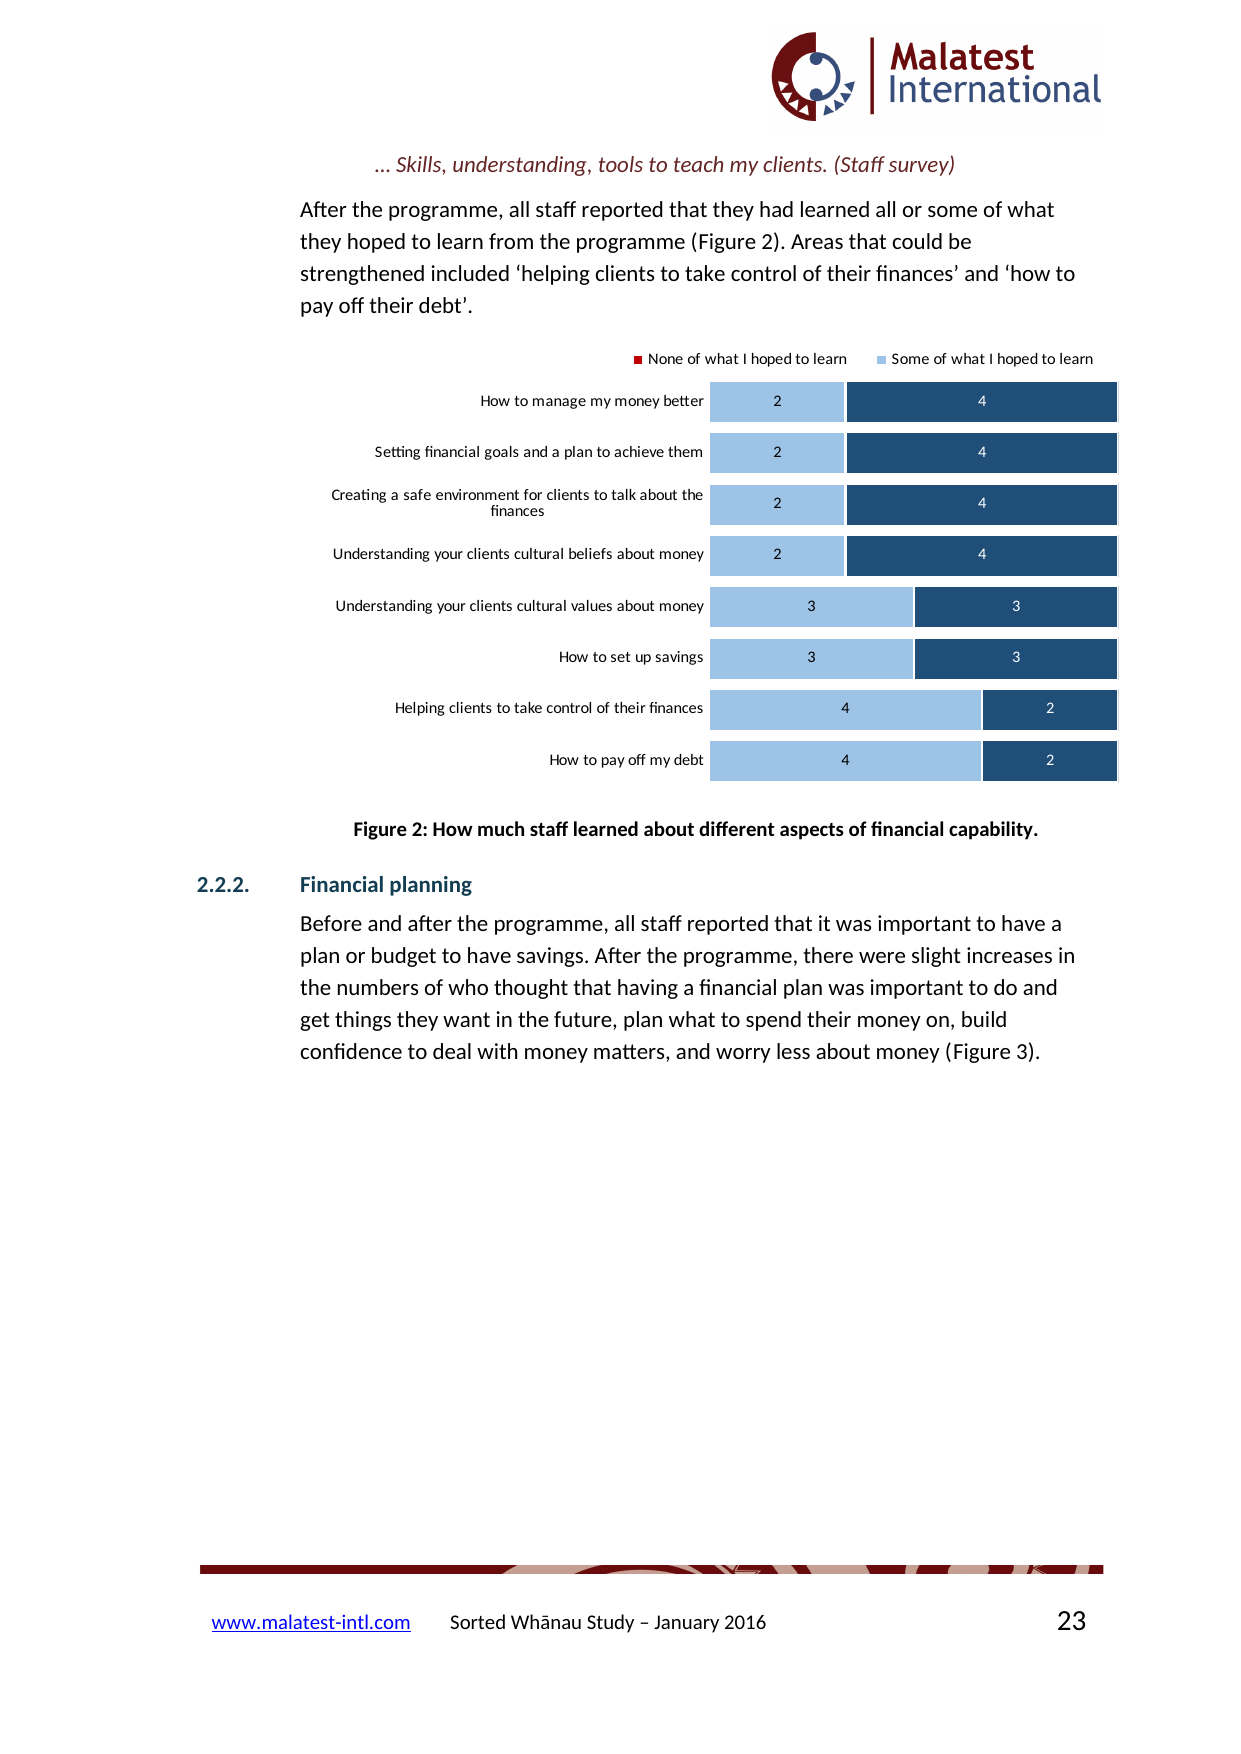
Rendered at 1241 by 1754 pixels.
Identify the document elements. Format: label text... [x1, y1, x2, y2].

text … Skills, understanding, tools to teach my clients. (Staff survey) [329, 150, 1092, 178]
text Before and after the programme, all staff reported that it was important to have a plan or budget to have savings. After the programme, there were slight increases in the numbers of who thought that having a financial plan was important to do and get things they want in the future, plan what to spend their money on, build confidence to deal with money matters, and worry less about money (Figure 3). [300, 909, 1092, 1066]
text After the programme, all staff reported that they had learned all or some of what they hoped to learn from the programme (Figure 2). Areas that could be strengthened included ‘helping clients to take control of their finances’ and ‘how to pay off their debt’. [300, 195, 1092, 319]
picture [769, 22, 1104, 135]
subtitle Financial planning [197, 870, 1092, 898]
picture [199, 1565, 1104, 1574]
